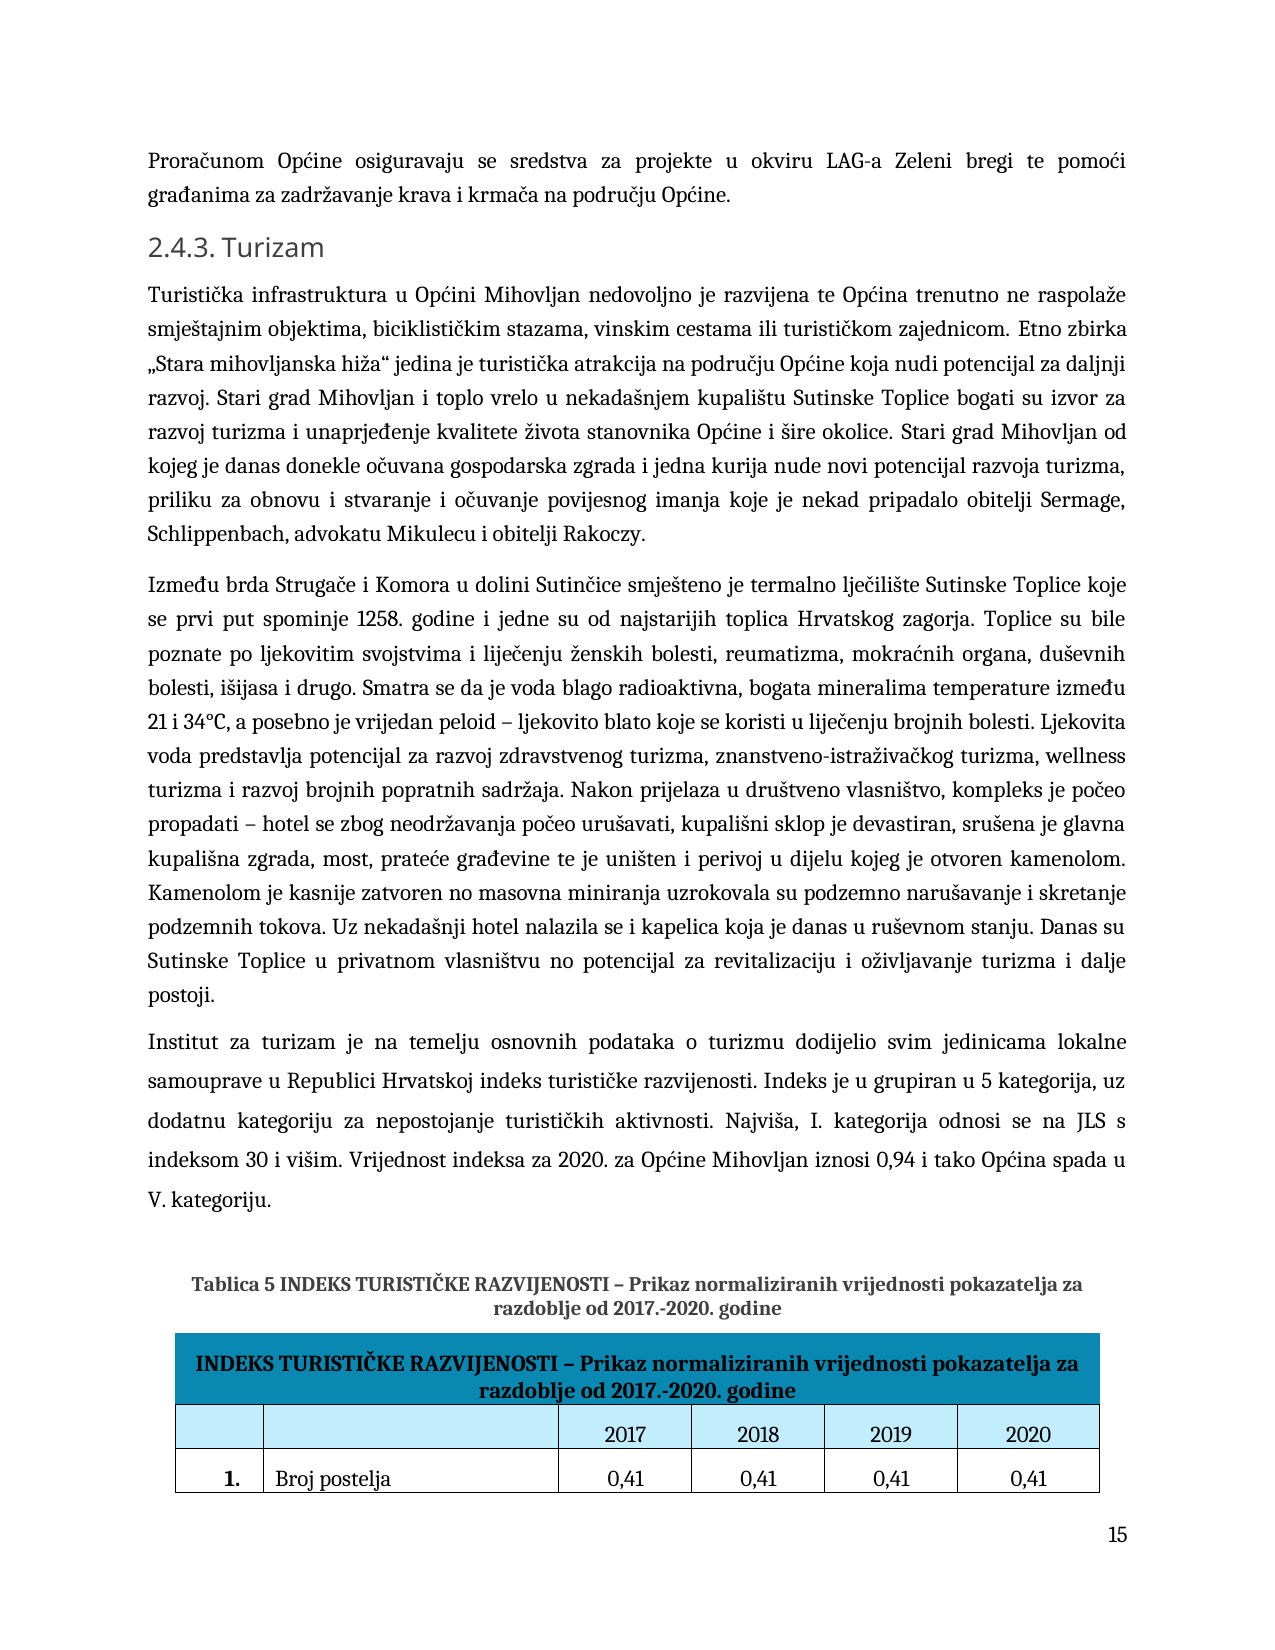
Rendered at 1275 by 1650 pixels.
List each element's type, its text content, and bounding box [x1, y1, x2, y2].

table_header INDEKS TURISTIČKE RAZVIJENOSTI – Prikaz normaliziranih vrijednosti pokazatelja za razdoblje od 2017.-2020. godine [176, 1334, 1099, 1404]
table_cell 2019 [825, 1405, 957, 1448]
table_cell 2020 [958, 1405, 1099, 1448]
table_cell 0,41 [692, 1449, 824, 1492]
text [148, 148, 1127, 208]
table_cell [176, 1449, 263, 1492]
text Turistička infrastruktura u Općini Mihovljan nedovoljno je razvijena te Općina trenutno ne raspolaže smještajnim objektima, biciklističkim stazama, vinskim cestama ili turističkom zajednicom. Etno zbirka „Stara mihovljanska hiža“ jedina je turistička atrakcija na području Općine koja nudi potencijal za daljnji razvoj. Stari grad Mihovljan i toplo vrelo u nekadašnjem kupalištu Sutinske Toplice bogati su izvor za razvoj turizma i unaprjeđenje kvalitete života stanovnika Općine i šire okolice. Stari grad Mihovljan od kojeg je danas donekle očuvana gospodarska zgrada i jedna kurija nude novi potencijal razvoja turizma, priliku za obnovu i stvaranje i očuvanje povijesnog imanja koje je nekad pripadalo obitelji Sermage, Schlippenbach, advokatu Mikulecu i obitelji Rakoczy. [148, 282, 1127, 547]
table_cell [264, 1405, 558, 1448]
text Tablica 5 INDEKS TURISTIČKE RAZVIJENOSTI – Prikaz normaliziranih vrijednosti pokazatelja za razdoblje od 2017.-2020. godine [148, 1273, 1127, 1321]
table_cell [176, 1405, 263, 1448]
table_cell 2017 [559, 1405, 691, 1448]
subtitle Turizam [148, 228, 1127, 265]
table_cell 2018 [692, 1405, 824, 1448]
text Institut za turizam je na temelju osnovnih podataka o turizmu dodijelio svim jedinicama lokalne samouprave u Republici Hrvatskoj indeks turističke razvijenosti. Indeks je u grupiran u 5 kategorija, uz dodatnu kategoriju za nepostojanje turističkih aktivnosti. Najviša, I. kategorija odnosi se na JLS s indeksom 30 i višim. Vrijednost indeksa za 2020. za Općine Mihovljan iznosi 0,94 i tako Općina spada u V. kategoriju. [148, 1029, 1127, 1213]
text Između brda Strugače i Komora u dolini Sutinčice smješteno je termalno lječilište Sutinske Toplice koje se prvi put spominje 1258. godine i jedne su od najstarijih toplica Hrvatskog zagorja. Toplice su bile poznate po ljekovitim svojstvima i liječenju ženskih bolesti, reumatizma, mokraćnih organa, duševnih bolesti, išijasa i drugo. Smatra se da je voda blago radioaktivna, bogata mineralima temperature između 21 i 34°C, a posebno je vrijedan peloid – ljekovito blato koje se koristi u liječenju brojnih bolesti. Ljekovita voda predstavlja potencijal za razvoj zdravstvenog turizma, znanstveno-istraživačkog turizma, wellness turizma i razvoj brojnih popratnih sadržaja. Nakon prijelaza u društveno vlasništvo, kompleks je počeo propadati – hotel se zbog neodržavanja počeo urušavati, kupališni sklop je devastiran, srušena je glavna kupališna zgrada, most, prateće građevine te je uništen i perivoj u dijelu kojeg je otvoren kamenolom. Kamenolom je kasnije zatvoren no masovna miniranja uzrokovala su podzemno narušavanje i skretanje podzemnih tokova. Uz nekadašnji hotel nalazila se i kapelica koja je danas u ruševnom stanju. Danas su Sutinske Toplice u privatnom vlasništvu no potencijal za revitalizaciju i oživljavanje turizma i dalje postoji. [148, 572, 1127, 1008]
table_cell 0,41 [958, 1449, 1099, 1492]
table_cell Broj postelja [264, 1449, 558, 1492]
table_cell 0,41 [559, 1449, 691, 1492]
table_cell 0,41 [825, 1449, 957, 1492]
